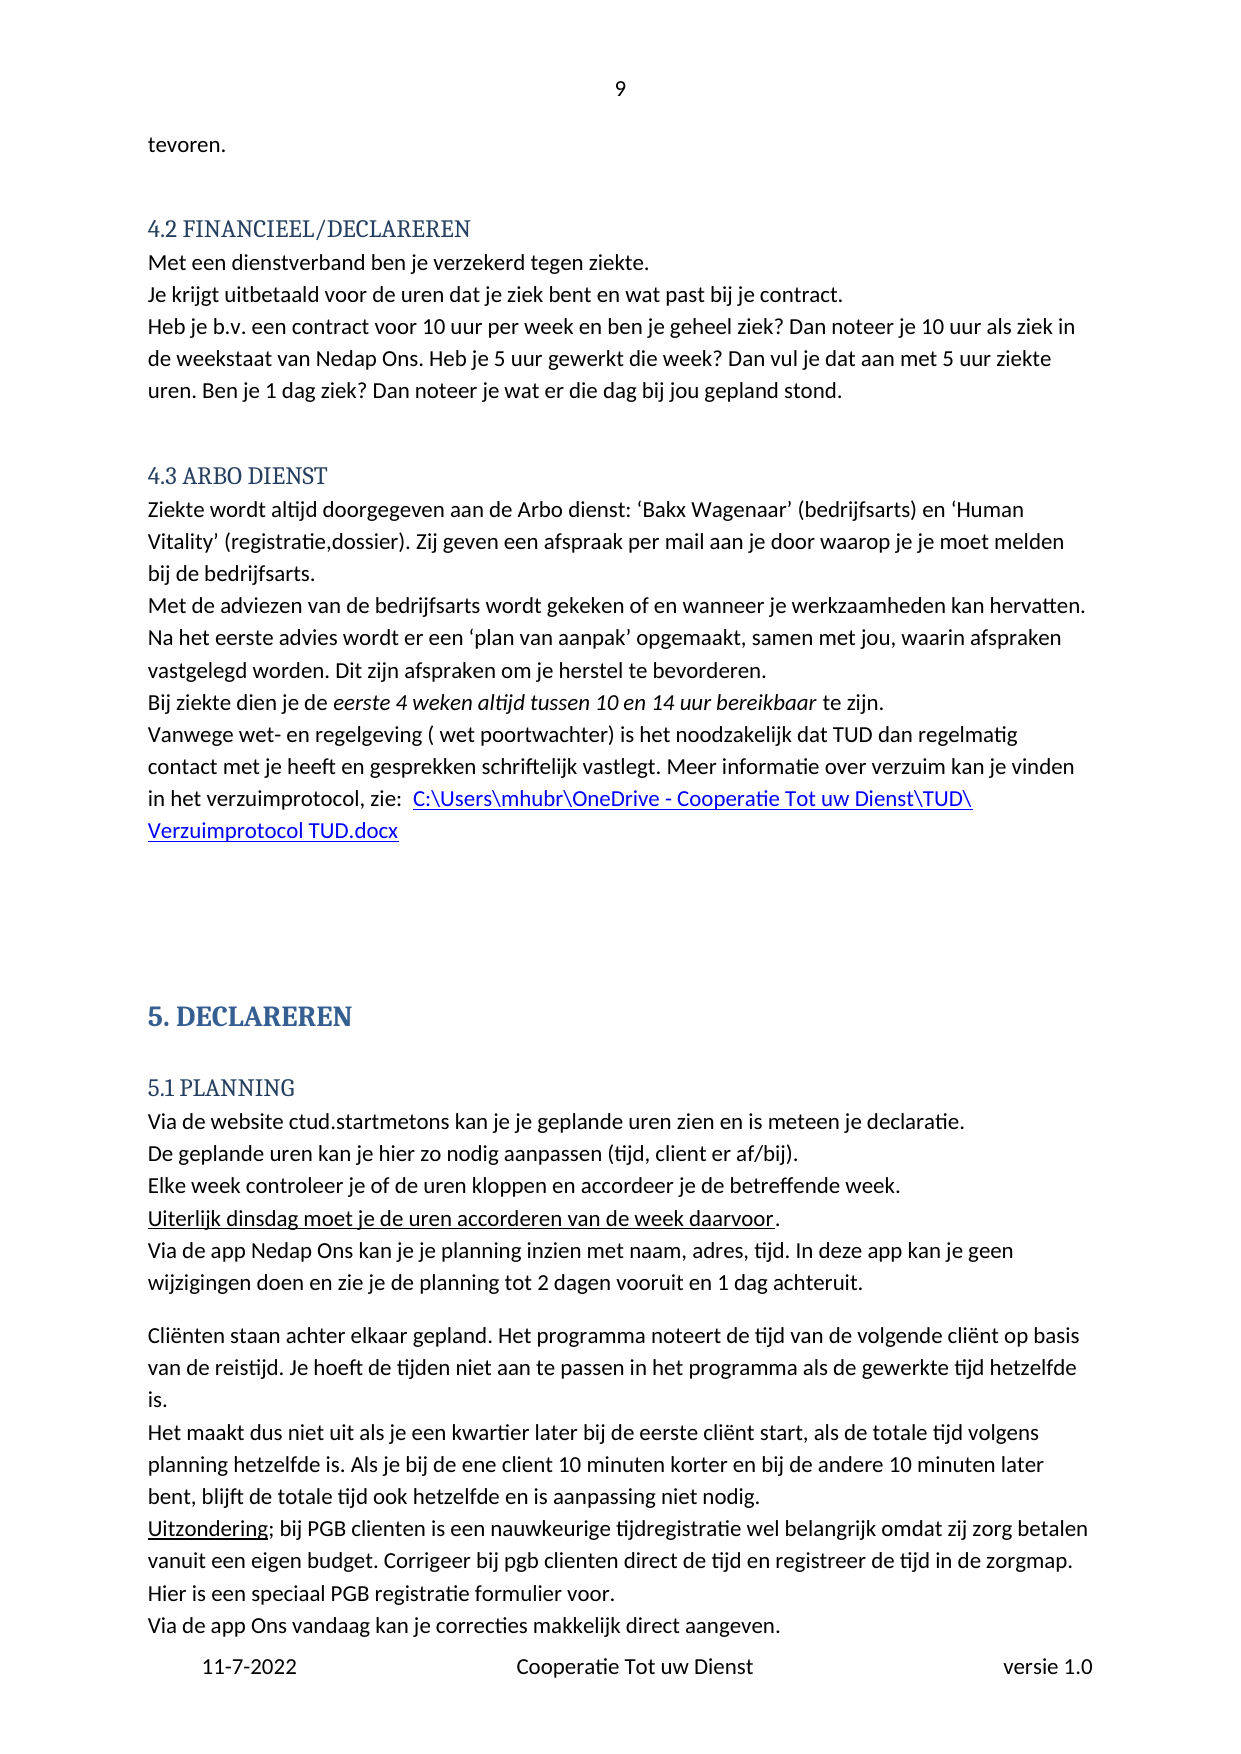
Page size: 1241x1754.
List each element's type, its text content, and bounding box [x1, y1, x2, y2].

text 4.2 FINANCIEEL/DECLAREREN Met een dienstverband ben je verzekerd tegen ziekte. Je krijgt uitbetaald voor de uren dat je ziek bent en wat past bij je contract. Heb je b.v. een contract voor 10 uur per week en ben je geheel ziek? Dan noteer je 10 uur als ziek in de weekstaat van Nedap Ons. Heb je 5 uur gewerkt die week? Dan vul je dat aan met 5 uur ziekte uren. Ben je 1 dag ziek? Dan noteer je wat er die dag bij jou gepland stond. [148, 215, 1092, 437]
subtitle 5. DECLAREREN [148, 1000, 1092, 1070]
text 4.3 ARBO DIENST Ziekte wordt altijd doorgegeven aan de Arbo dienst: ‘Bakx Wagenaar’ (bedrijfsarts) en ‘Human Vitality’ (registratie,dossier). Zij geven een afspraak per mail aan je door waarop je je moet melden bij de bedrijfsarts. Met de adviezen van de bedrijfsarts wordt gekeken of en wanneer je werkzaamheden kan hervatten. Na het eerste advies wordt er een ‘plan van aanpak’ opgemaakt, samen met jou, waarin afspraken vastgelegd worden. Dit zijn afspraken om je herstel te bevorderen. Bij ziekte dien je de eerste 4 weken altijd tussen 10 en 14 uur bereikbaar te zijn. Vanwege wet- en regelgeving ( wet poortwachter) is het noodzakelijk dat TUD dan regelmatig contact met je heeft en gesprekken schriftelijk vastlegt. Meer informatie over verzuim kan je vinden in het verzuimprotocol, zie: C:\Users\mhubr\OneDrive - Cooperatie Tot uw Dienst\TUD\Verzuimprotocol TUD.docx [148, 462, 1092, 877]
text Cliënten staan achter elkaar gepland. Het programma noteert de tijd van de volgende cliënt op basis van de reistijd. Je hoeft de tijden niet aan te passen in het programma als de gewerkte tijd hetzelfde is. Het maakt dus niet uit als je een kwartier later bij de eerste cliënt start, als de totale tijd volgens planning hetzelfde is. Als je bij de ene client 10 minuten korter en bij de andere 10 minuten later bent, blijft de totale tijd ook hetzelfde en is aanpassing niet nodig. Uitzondering; bij PGB clienten is een nauwkeurige tijdregistratie wel belangrijk omdat zij zorg betalen vanuit een eigen budget. Corrigeer bij pgb clienten direct de tijd en registreer de tijd in de zorgmap. Hier is een speciaal PGB registratie formulier voor. Via de app Ons vandaag kan je correcties makkelijk direct aangeven. [148, 1321, 1092, 1639]
text 5.1 PLANNING Via de website ctud.startmetons kan je je geplande uren zien en is meteen je declaratie. De geplande uren kan je hier zo nodig aanpassen (tijd, client er af/bij). Elke week controleer je of de uren kloppen en accordeer je de betreffende week. Uiterlijk dinsdag moet je de uren accorderen van de week daarvoor. Via de app Nedap Ons kan je je planning inzien met naam, adres, tijd. In deze app kan je geen wijzigingen doen en zie je de planning tot 2 dagen vooruit en 1 dag achteruit. [148, 1074, 1092, 1296]
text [148, 130, 1092, 190]
